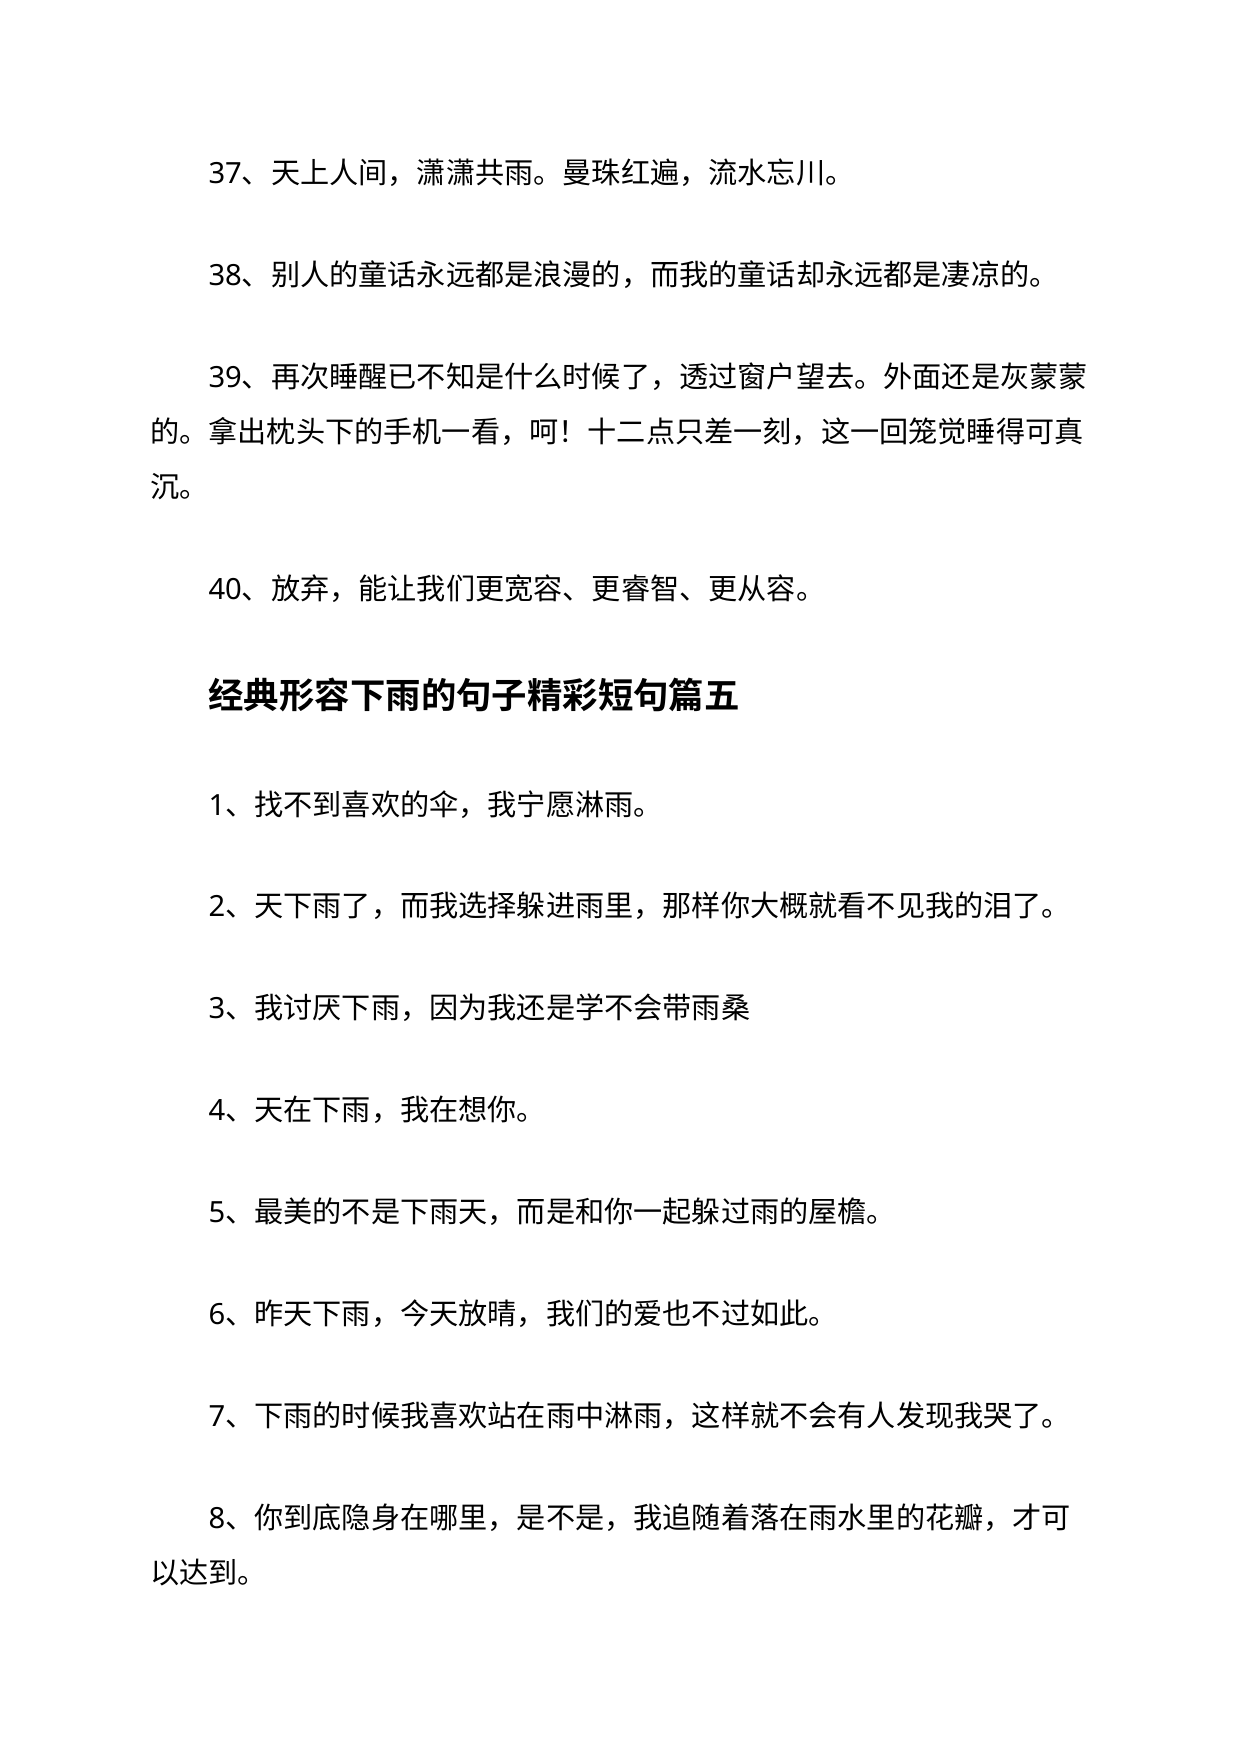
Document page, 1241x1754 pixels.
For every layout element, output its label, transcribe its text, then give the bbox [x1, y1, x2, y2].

text 4、天在下雨，我在想你。 [150, 1087, 1090, 1129]
text 5、最美的不是下雨天，而是和你一起躲过雨的屋檐。 [150, 1189, 1090, 1231]
text 8、你到底隐身在哪里，是不是，我追随着落在雨水里的花瓣，才可以达到。 [150, 1495, 1090, 1592]
text 经典形容下雨的句子精彩短句篇五 [150, 668, 1090, 719]
text 6、昨天下雨，今天放晴，我们的爱也不过如此。 [150, 1291, 1090, 1333]
text 1、找不到喜欢的伞，我宁愿淋雨。 [150, 781, 1090, 823]
text 37、天上人间，潇潇共雨。曼珠红遍，流水忘川。 [150, 150, 1090, 192]
text 38、别人的童话永远都是浪漫的，而我的童话却永远都是凄凉的。 [150, 252, 1090, 294]
text 7、下雨的时候我喜欢站在雨中淋雨，这样就不会有人发现我哭了。 [150, 1393, 1090, 1435]
text 2、天下雨了，而我选择躲进雨里，那样你大概就看不见我的泪了。 [150, 883, 1090, 925]
text 3、我讨厌下雨，因为我还是学不会带雨桑 [150, 985, 1090, 1027]
text 40、放弃，能让我们更宽容、更睿智、更从容。 [150, 566, 1090, 608]
text 39、再次睡醒已不知是什么时候了，透过窗户望去。外面还是灰蒙蒙的。拿出枕头下的手机一看，呵！十二点只差一刻，这一回笼觉睡得可真沉。 [150, 354, 1090, 506]
